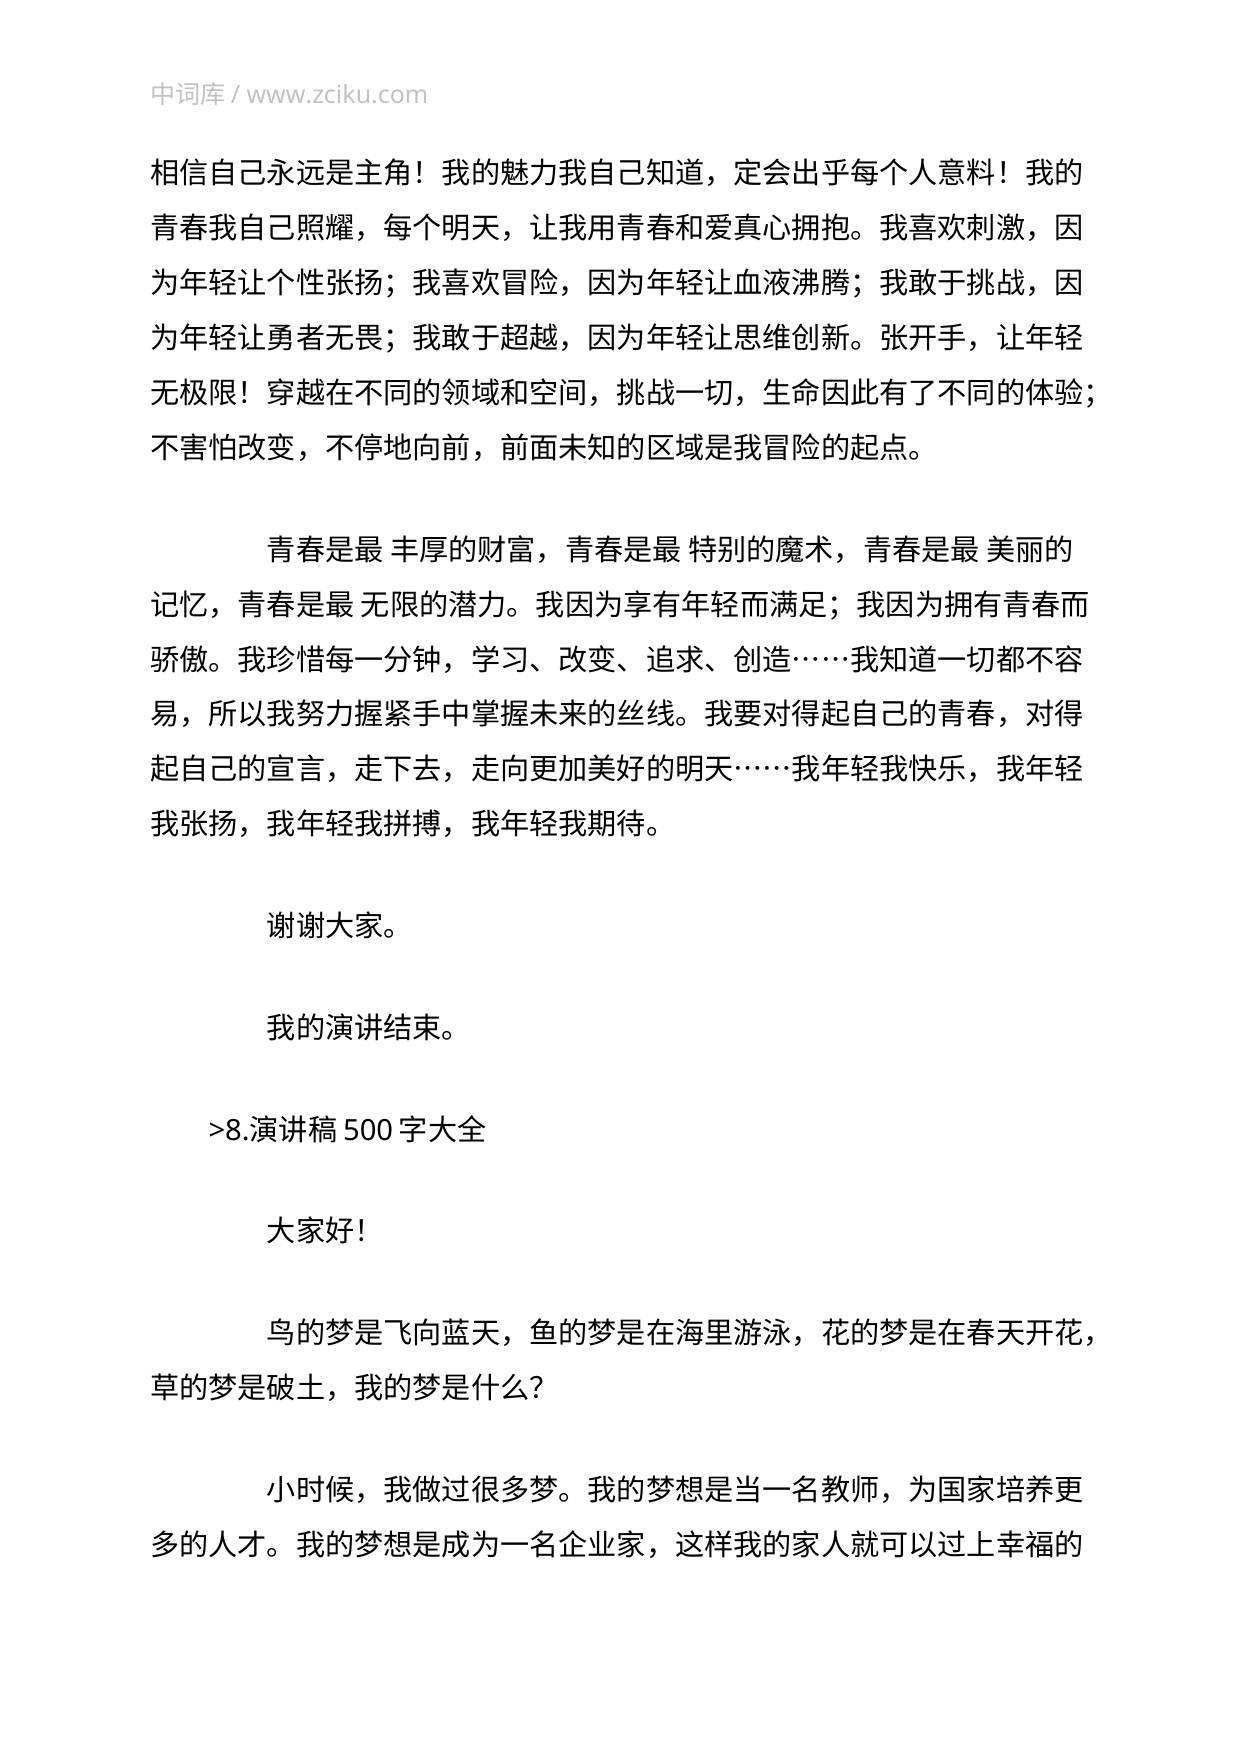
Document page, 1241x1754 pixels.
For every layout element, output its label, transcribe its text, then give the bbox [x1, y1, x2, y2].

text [150, 150, 1090, 467]
text 谢谢大家。 [150, 902, 1090, 945]
text 大家好！ [150, 1208, 1090, 1250]
text 青春是最 丰厚的财富，青春是最 特别的魔术，青春是最 美丽的记忆，青春是最 无限的潜力。我因为享有年轻而满足；我因为拥有青春而骄傲。我珍惜每一分钟，学习、改变、追求、创造……我知道一切都不容易，所以我努力握紧手中掌握未来的丝线。我要对得起自己的青春，对得起自己的宣言，走下去，走向更加美好的明天……我年轻我快乐，我年轻我张扬，我年轻我拼搏，我年轻我期待。 [150, 526, 1090, 843]
text >8.演讲稿500字大全 [150, 1106, 1090, 1148]
text 我的演讲结束。 [150, 1004, 1090, 1047]
text 鸟的梦是飞向蓝天，鱼的梦是在海里游泳，花的梦是在春天开花，草的梦是破土，我的梦是什么？ [150, 1310, 1090, 1407]
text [150, 1466, 1090, 1564]
